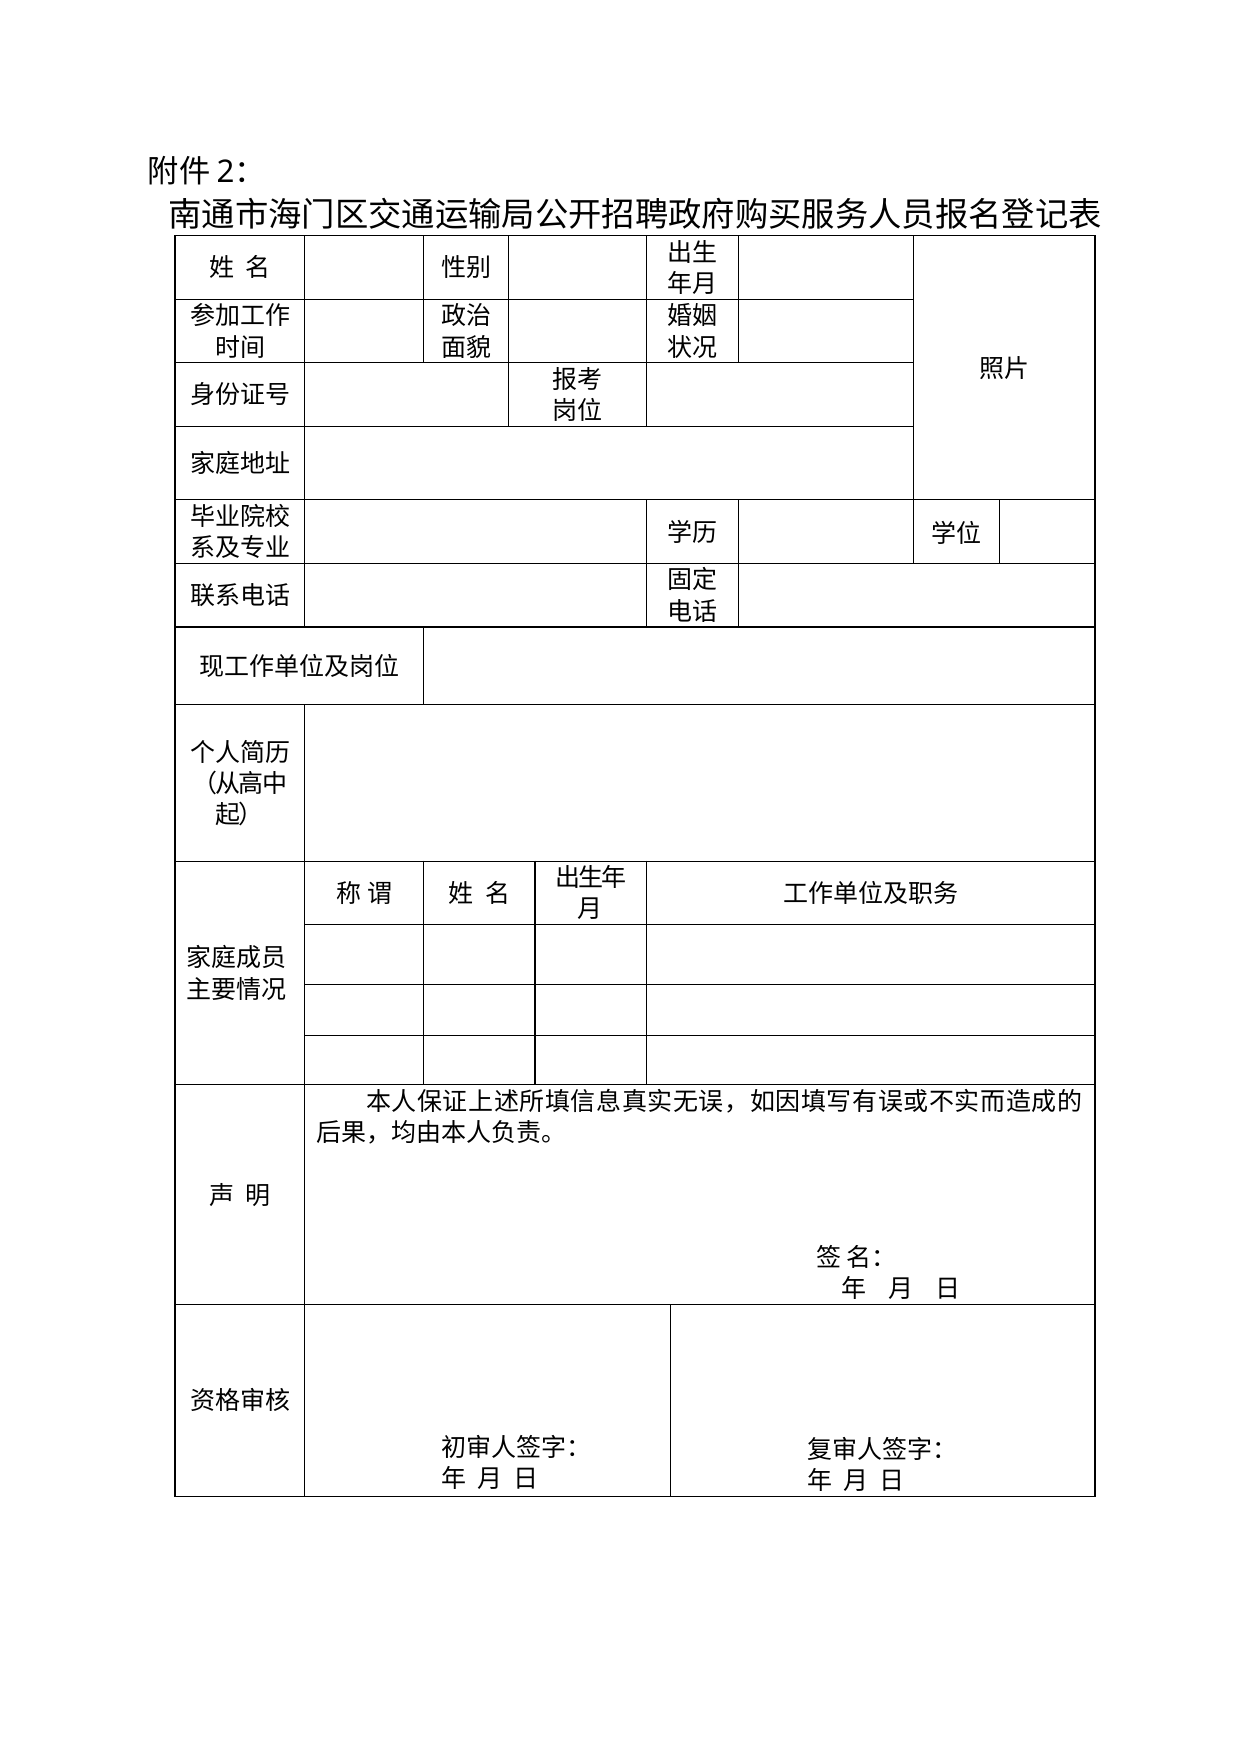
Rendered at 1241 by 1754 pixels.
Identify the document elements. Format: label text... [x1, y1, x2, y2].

table_cell [647, 363, 913, 426]
table_cell [647, 925, 1094, 983]
table_cell 个人简历 （从高中起） [176, 705, 304, 861]
table_cell [536, 985, 646, 1035]
table_header 照片 [914, 236, 1094, 499]
table_cell [647, 1036, 1094, 1084]
table_cell 称 谓 [305, 862, 423, 924]
table_cell 工作单位及职务 [647, 862, 1094, 924]
table_cell [305, 500, 646, 563]
table_cell 现工作单位及岗位 [176, 628, 423, 704]
table_cell [536, 1036, 646, 1084]
table_cell [647, 985, 1094, 1035]
table_cell 政治面貌 [424, 300, 508, 362]
table_cell 学历 [647, 500, 738, 563]
table_cell 姓 名 [424, 862, 534, 924]
table_cell [509, 300, 646, 362]
table_cell 毕业院校 系及专业 [176, 500, 304, 563]
table_cell 婚姻 状况 [647, 300, 738, 362]
table_cell [305, 427, 913, 499]
table_cell 联系电话 [176, 564, 304, 626]
table_cell 报考 岗位 [509, 363, 646, 426]
table_cell [305, 363, 508, 426]
table_cell 参加工作 时间 [176, 300, 304, 362]
table_cell 复审人签字： 年 月 日 [671, 1305, 1094, 1496]
table_cell [305, 300, 423, 362]
table_header 性别 [424, 236, 508, 299]
table_cell [424, 1036, 534, 1084]
table_cell [424, 985, 534, 1035]
table_cell [739, 300, 913, 362]
table_cell 学位 [914, 500, 999, 563]
table_cell [305, 1036, 423, 1084]
table_cell 固定 电话 [647, 564, 738, 626]
table_cell [305, 705, 1094, 861]
table_cell [305, 985, 423, 1035]
table_cell 身份证号 [176, 363, 304, 426]
table_cell [424, 925, 534, 983]
text 南通市海门区交通运输局公开招聘政府购买服务人员报名登记表 [148, 191, 1122, 235]
table_cell 声 明 [176, 1085, 304, 1304]
table_cell [739, 500, 913, 563]
table_header [739, 236, 913, 299]
table_cell [305, 564, 646, 626]
table_cell [536, 925, 646, 983]
table_header [305, 236, 423, 299]
table_cell [305, 925, 423, 983]
table_cell 家庭成员 主要情况 [176, 862, 304, 1084]
table_cell [1000, 500, 1094, 563]
table_header [509, 236, 646, 299]
table_cell 家庭地址 [176, 427, 304, 499]
table_cell 资格审核 [176, 1305, 304, 1496]
text 附件2： [148, 148, 1122, 191]
table_header 出生 年月 [647, 236, 738, 299]
table_header 姓 名 [176, 236, 304, 299]
table_cell [739, 564, 1094, 626]
table_cell 出生年月 [536, 862, 646, 924]
table_cell 初审人签字： 年 月 日 [305, 1305, 670, 1496]
table_cell [424, 628, 1094, 704]
table_cell 本人保证上述所填信息真实无误，如因填写有误或不实而造成的后果，均由本人负责。 签 名： 年 月 日 [305, 1085, 1094, 1304]
